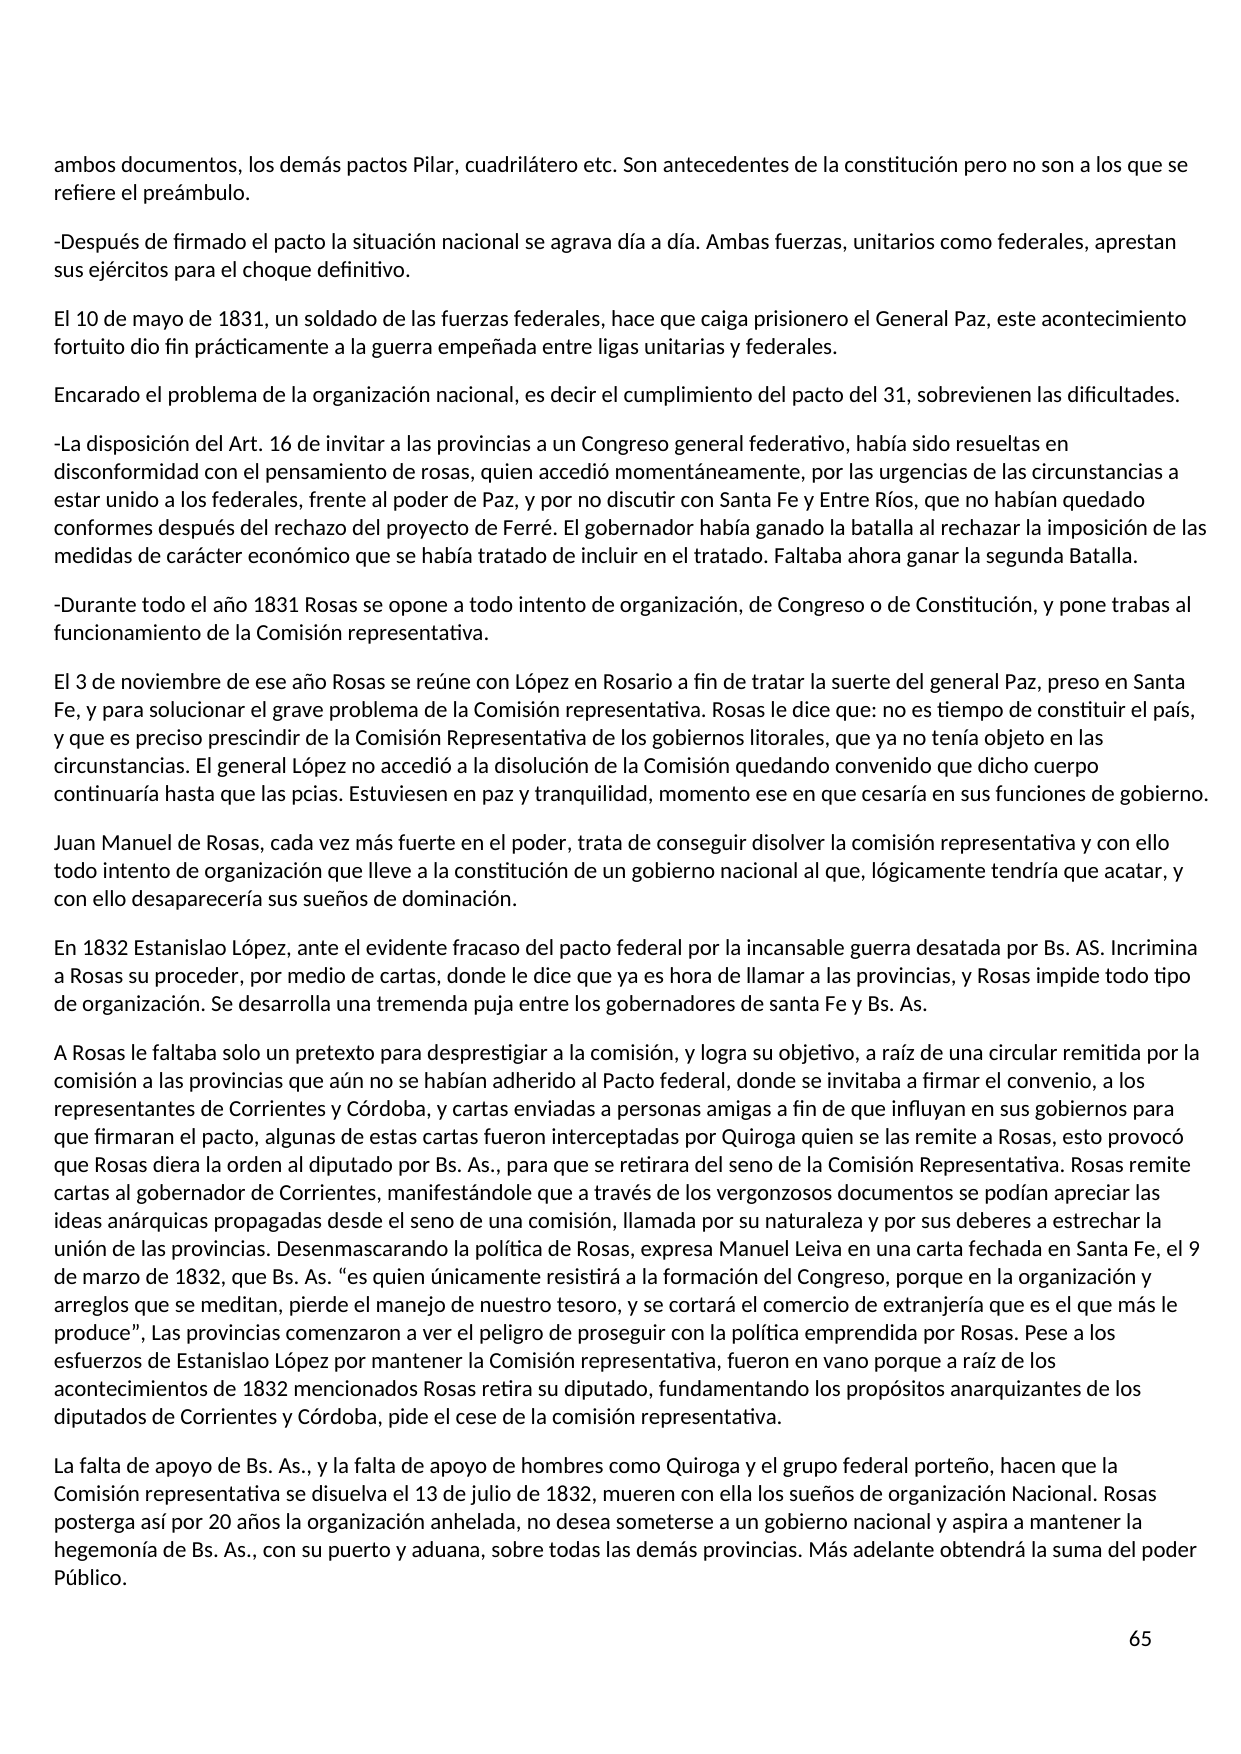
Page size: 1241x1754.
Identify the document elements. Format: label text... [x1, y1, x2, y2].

text La falta de apoyo de Bs. As., y la falta de apoyo de hombres como Quiroga y el grupo federal porteño, hacen que la Comisión representativa se disuelva el 13 de julio de 1832, mueren con ella los sueños de organización Nacional. Rosas posterga así por 20 años la organización anhelada, no desea someterse a un gobierno nacional y aspira a mantener la hegemonía de Bs. As., con su puerto y aduana, sobre todas las demás provincias. Más adelante obtendrá la suma del poder Público. [53, 1451, 1211, 1591]
text En 1832 Estanislao López, ante el evidente fracaso del pacto federal por la incansable guerra desatada por Bs. AS. Incrimina a Rosas su proceder, por medio de cartas, donde le dice que ya es hora de llamar a las provincias, y Rosas impide todo tipo de organización. Se desarrolla una tremenda puja entre los gobernadores de santa Fe y Bs. As. [53, 933, 1211, 1017]
text Encarado el problema de la organización nacional, es decir el cumplimiento del pacto del 31, sobrevienen las dificultades. [53, 381, 1211, 409]
text El 3 de noviembre de ese año Rosas se reúne con López en Rosario a fin de tratar la suerte del general Paz, preso en Santa Fe, y para solucionar el grave problema de la Comisión representativa. Rosas le dice que: no es tiempo de constituir el país, y que es preciso prescindir de la Comisión Representativa de los gobiernos litorales, que ya no tenía objeto en las circunstancias. El general López no accedió a la disolución de la Comisión quedando convenido que dicho cuerpo continuaría hasta que las pcias. Estuviesen en paz y tranquilidad, momento ese en que cesaría en sus funciones de gobierno. [53, 667, 1211, 807]
text -Después de firmado el pacto la situación nacional se agrava día a día. Ambas fuerzas, unitarios como federales, aprestan sus ejércitos para el choque definitivo. [53, 227, 1211, 283]
text Juan Manuel de Rosas, cada vez más fuerte en el poder, trata de conseguir disolver la comisión representativa y con ello todo intento de organización que lleve a la constitución de un gobierno nacional al que, lógicamente tendría que acatar, y con ello desaparecería sus sueños de dominación. [53, 828, 1211, 912]
text -Durante todo el año 1831 Rosas se opone a todo intento de organización, de Congreso o de Constitución, y pone trabas al funcionamiento de la Comisión representativa. [53, 590, 1211, 646]
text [53, 150, 1211, 206]
text -La disposición del Art. 16 de invitar a las provincias a un Congreso general federativo, había sido resueltas en disconformidad con el pensamiento de rosas, quien accedió momentáneamente, por las urgencias de las circunstancias a estar unido a los federales, frente al poder de Paz, y por no discutir con Santa Fe y Entre Ríos, que no habían quedado conformes después del rechazo del proyecto de Ferré. El gobernador había ganado la batalla al rechazar la imposición de las medidas de carácter económico que se había tratado de incluir en el tratado. Faltaba ahora ganar la segunda Batalla. [53, 429, 1211, 569]
text A Rosas le faltaba solo un pretexto para desprestigiar a la comisión, y logra su objetivo, a raíz de una circular remitida por la comisión a las provincias que aún no se habían adherido al Pacto federal, donde se invitaba a firmar el convenio, a los representantes de Corrientes y Córdoba, y cartas enviadas a personas amigas a fin de que influyan en sus gobiernos para que firmaran el pacto, algunas de estas cartas fueron interceptadas por Quiroga quien se las remite a Rosas, esto provocó que Rosas diera la orden al diputado por Bs. As., para que se retirara del seno de la Comisión Representativa. Rosas remite cartas al gobernador de Corrientes, manifestándole que a través de los vergonzosos documentos se podían apreciar las ideas anárquicas propagadas desde el seno de una comisión, llamada por su naturaleza y por sus deberes a estrechar la unión de las provincias. Desenmascarando la política de Rosas, expresa Manuel Leiva en una carta fechada en Santa Fe, el 9 de marzo de 1832, que Bs. As. “es quien únicamente resistirá a la formación del Congreso, porque en la organización y arreglos que se meditan, pierde el manejo de nuestro tesoro, y se cortará el comercio de extranjería que es el que más le produce”, Las provincias comenzaron a ver el peligro de proseguir con la política emprendida por Rosas. Pese a los esfuerzos de Estanislao López por mantener la Comisión representativa, fueron en vano porque a raíz de los acontecimientos de 1832 mencionados Rosas retira su diputado, fundamentando los propósitos anarquizantes de los diputados de Corrientes y Córdoba, pide el cese de la comisión representativa. [53, 1038, 1211, 1430]
text El 10 de mayo de 1831, un soldado de las fuerzas federales, hace que caiga prisionero el General Paz, este acontecimiento fortuito dio fin prácticamente a la guerra empeñada entre ligas unitarias y federales. [53, 304, 1211, 360]
